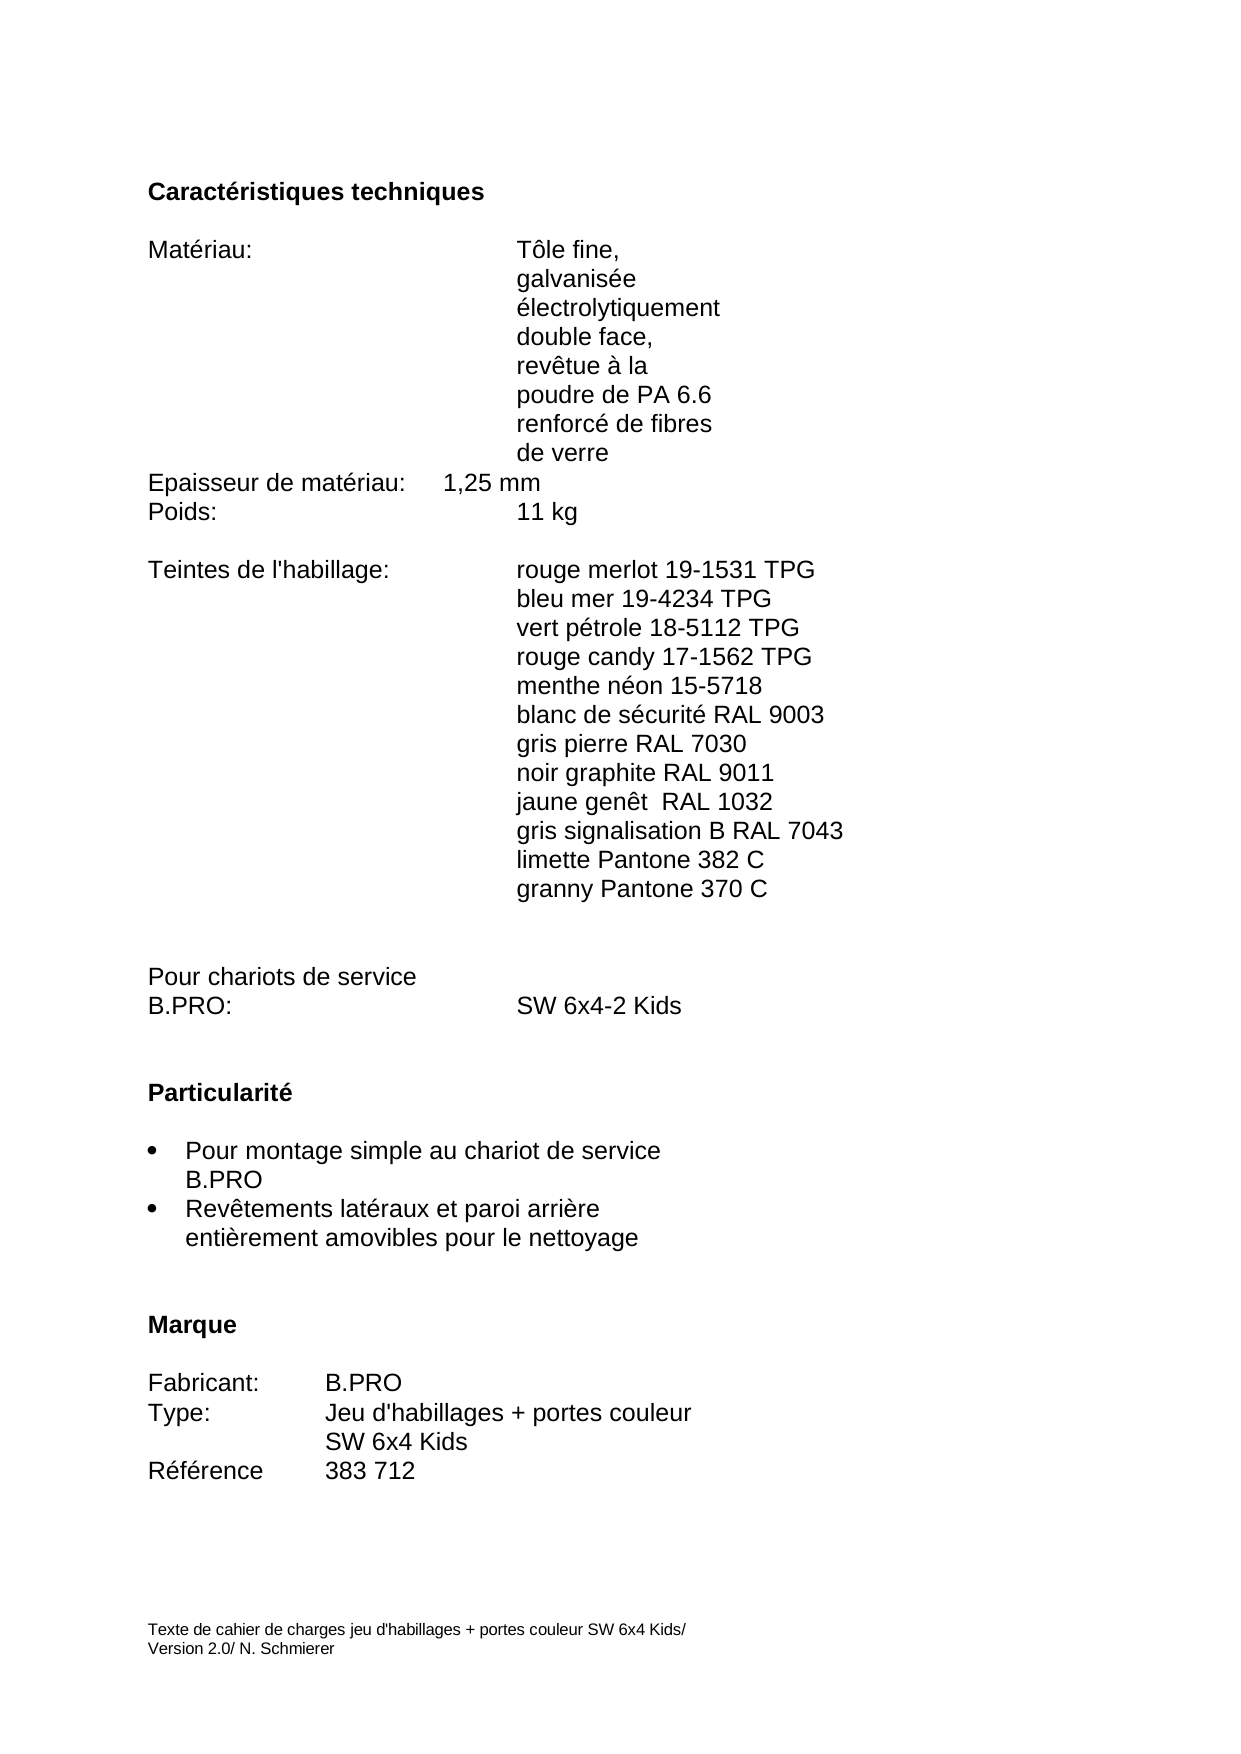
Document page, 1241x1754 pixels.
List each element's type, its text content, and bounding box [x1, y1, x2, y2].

text Epaisseur de matériau: 1,25 mm [148, 467, 723, 496]
list Revêtements latéraux et paroi arrière entièrement amovibles pour le nettoyage [148, 1194, 723, 1252]
text Fabricant: B.PRO [148, 1368, 723, 1397]
text granny Pantone 370 C [148, 874, 842, 903]
subtitle Particularité [148, 1078, 723, 1107]
text Teintes de l'habillage: rouge merlot 19-1531 TPG [148, 554, 856, 584]
text Type: Jeu d'habillages + portes couleur [148, 1397, 723, 1426]
text gris signalisation B RAL 7043 [148, 816, 901, 845]
text Poids: 11 kg [148, 496, 723, 526]
text SW 6x4 Kids [148, 1426, 723, 1456]
text Matériau: Tôle fine, galvanisée électrolytiquement double face, revêtue à la poudre de PA 6.6 renforcé de fibres de verre [148, 235, 723, 467]
text blanc de sécurité RAL 9003 [148, 700, 842, 729]
text rouge candy 17-1562 TPG [148, 642, 842, 671]
list Pour montage simple au chariot de service B.PRO [148, 1136, 723, 1194]
text jaune genêt RAL 1032 [148, 787, 842, 816]
text Caractéristiques techniques [148, 177, 723, 206]
text bleu mer 19-4234 TPG [148, 584, 842, 613]
text Pour chariots de service B.PRO: SW 6x4-2 Kids [148, 961, 723, 1019]
text limette Pantone 382 C [148, 845, 842, 874]
text Référence 383 712 [148, 1456, 723, 1484]
text Marque [148, 1310, 723, 1339]
text gris pierre RAL 7030 [148, 729, 842, 758]
text menthe néon 15-5718 [148, 671, 842, 700]
text vert pétrole 18-5112 TPG [148, 613, 842, 642]
text noir graphite RAL 9011 [148, 758, 842, 787]
